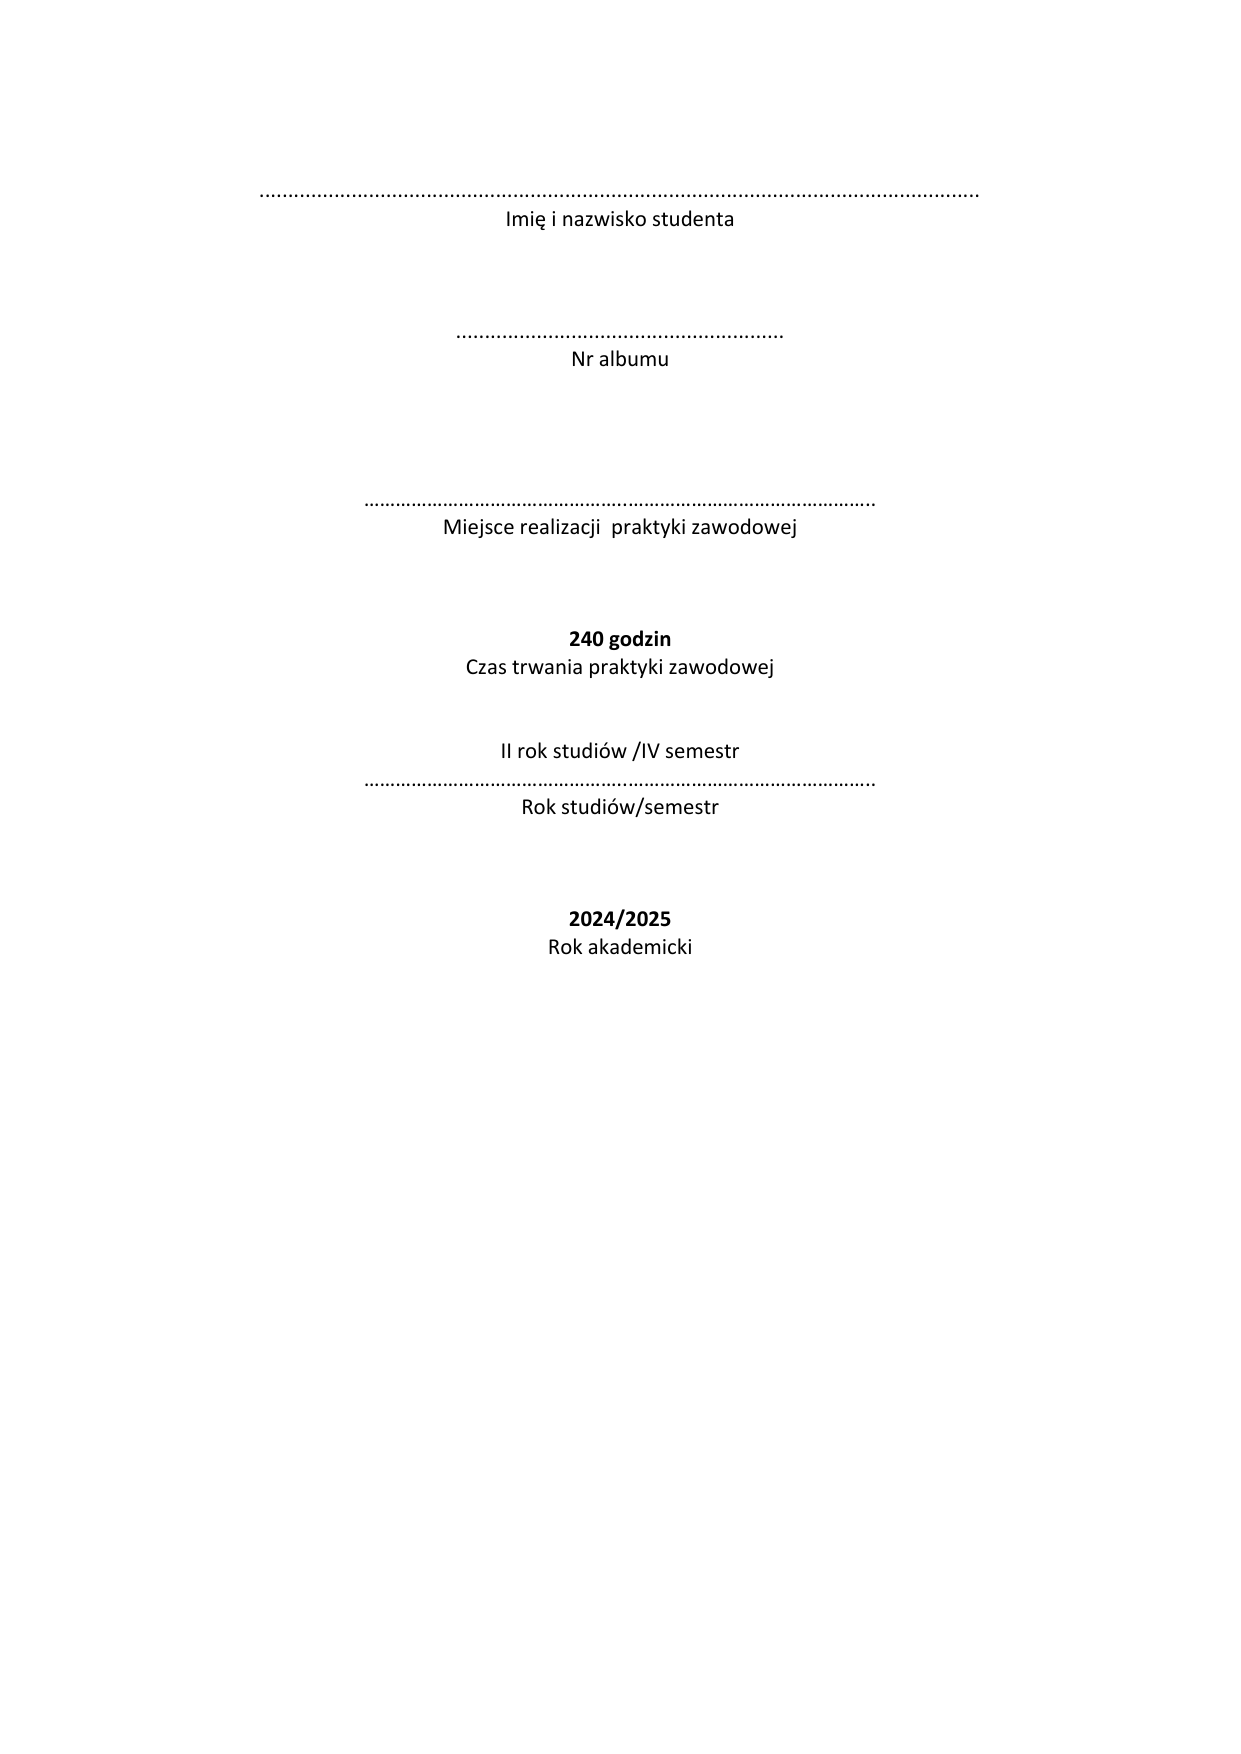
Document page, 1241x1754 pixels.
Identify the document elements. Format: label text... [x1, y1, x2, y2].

text …………………………………………..……………………………………….. [148, 484, 1093, 512]
text ......................................................... [148, 316, 1093, 344]
text Czas trwania praktyki zawodowej [148, 652, 1093, 680]
text Nr albumu [148, 344, 1093, 372]
text …………………………………………..……………………………………….. [148, 764, 1093, 792]
text Imię i nazwisko studenta [148, 204, 1093, 232]
text 240 godzin [148, 624, 1093, 652]
text Rok akademicki [148, 932, 1093, 960]
text II rok studiów /IV semestr [148, 736, 1093, 764]
text 2024/2025 [148, 904, 1093, 932]
text ............................................................................................................................. [148, 176, 1093, 204]
text Rok studiów/semestr [148, 792, 1093, 820]
text Miejsce realizacji praktyki zawodowej [148, 512, 1093, 540]
